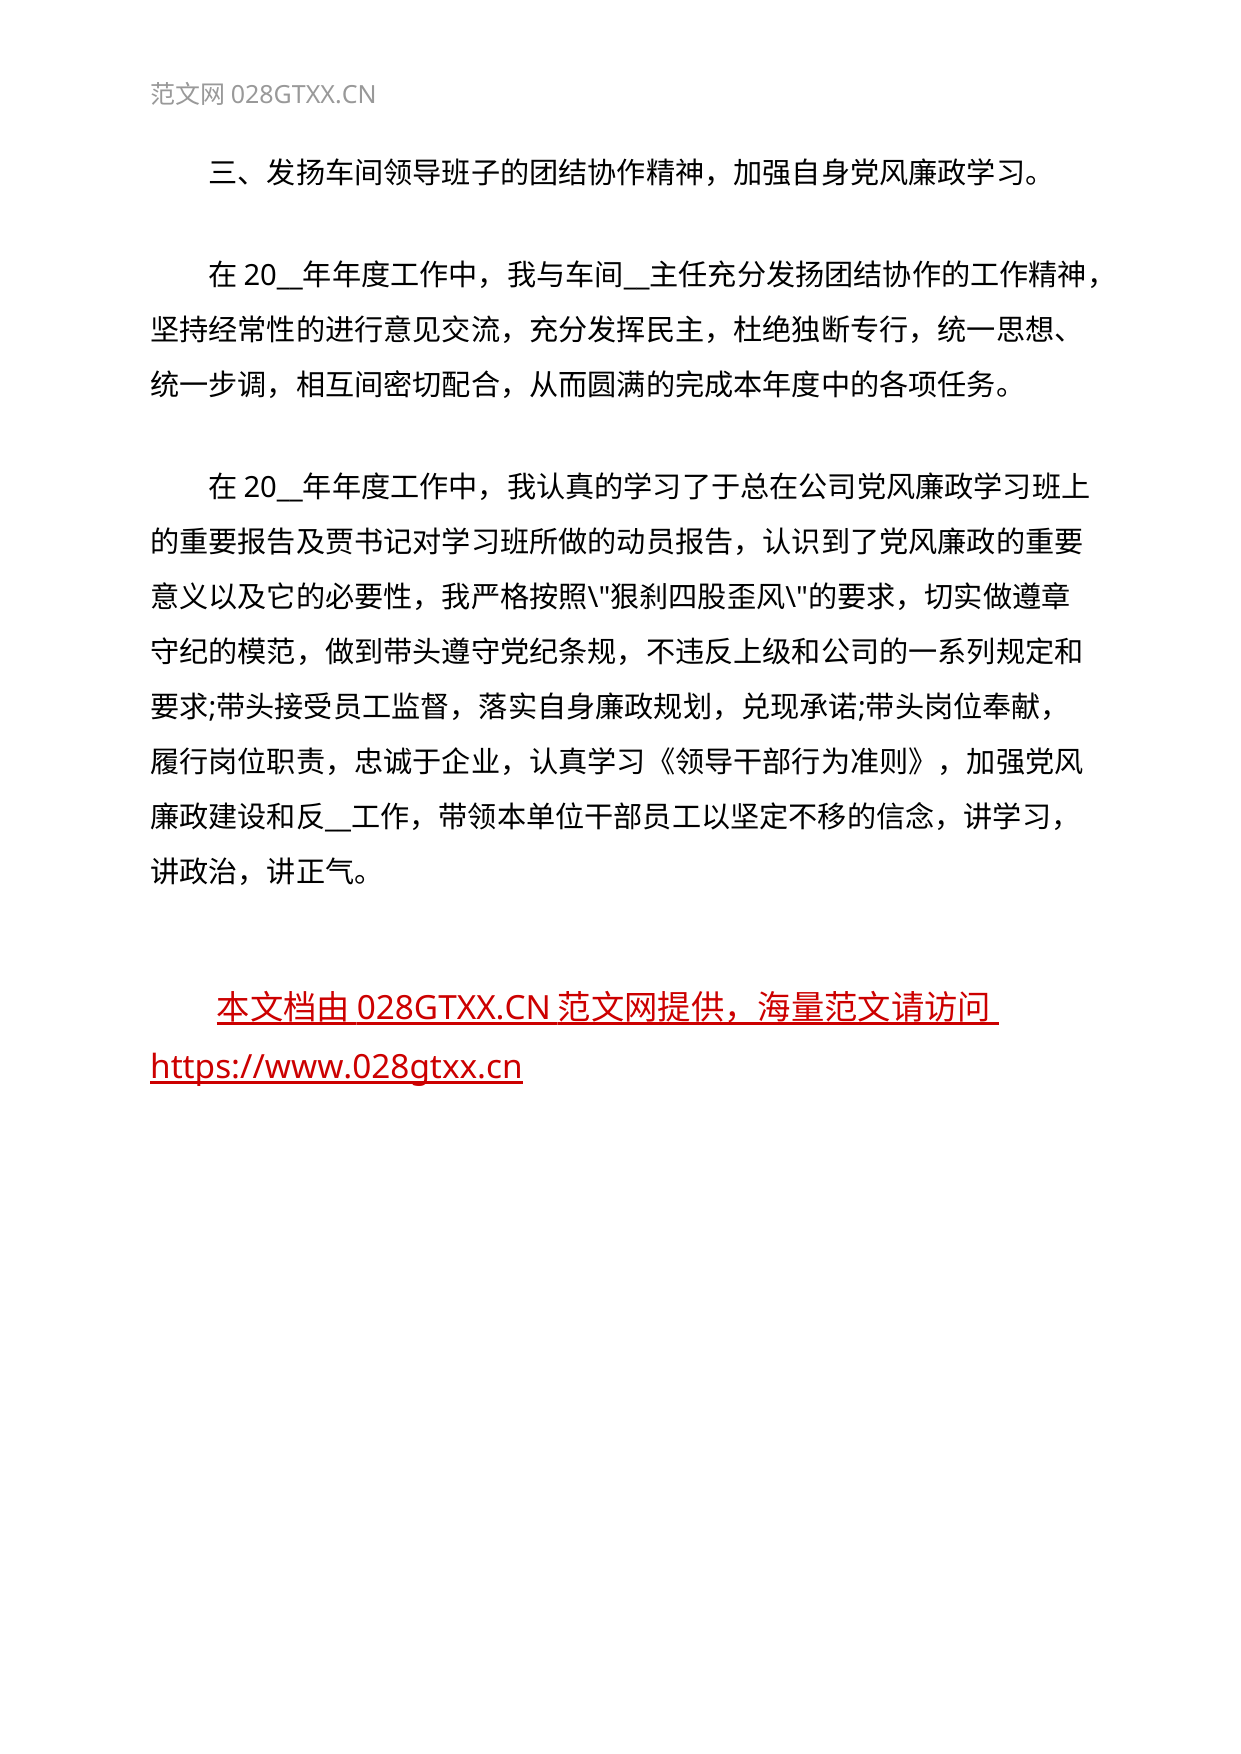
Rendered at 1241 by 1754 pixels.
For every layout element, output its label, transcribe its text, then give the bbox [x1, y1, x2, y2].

text 本文档由028GTXX.CN范文网提供，海量范文请访问 https://www.028gtxx.cn [150, 981, 1090, 1088]
text 在20__年年度工作中，我认真的学习了于总在公司党风廉政学习班上的重要报告及贾书记对学习班所做的动员报告，认识到了党风廉政的重要意义以及它的必要性，我严格按照\"狠刹四股歪风\"的要求，切实做遵章守纪的模范，做到带头遵守党纪条规，不违反上级和公司的一系列规定和要求;带头接受员工监督，落实自身廉政规划，兑现承诺;带头岗位奉献，履行岗位职责，忠诚于企业，认真学习《领导干部行为准则》，加强党风廉政建设和反__工作，带领本单位干部员工以坚定不移的信念，讲学习，讲政治，讲正气。 [150, 463, 1090, 890]
text 三、发扬车间领导班子的团结协作精神，加强自身党风廉政学习。 [150, 150, 1090, 192]
text 在20__年年度工作中，我与车间__主任充分发扬团结协作的工作精神，坚持经常性的进行意见交流，充分发挥民主，杜绝独断专行，统一思想、统一步调，相互间密切配合，从而圆满的完成本年度中的各项任务。 [150, 252, 1090, 404]
